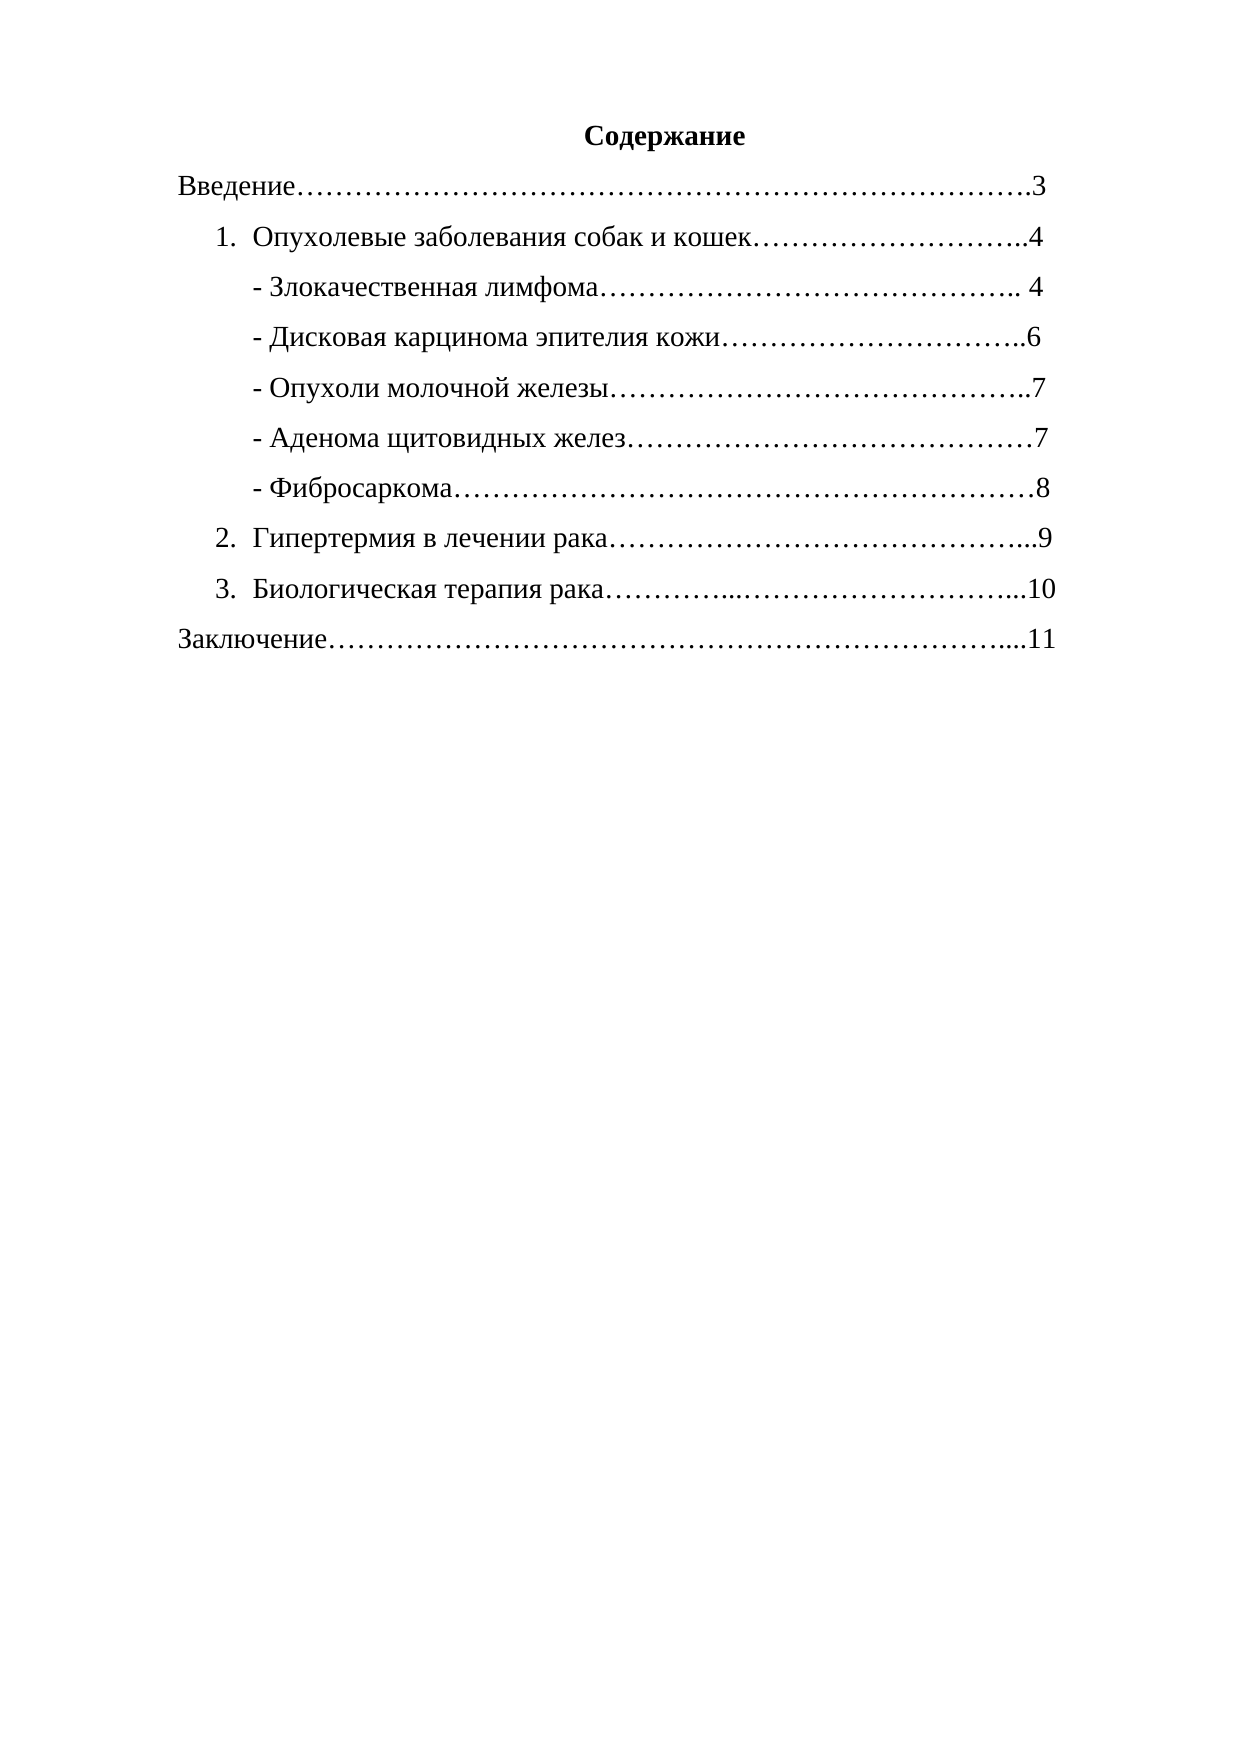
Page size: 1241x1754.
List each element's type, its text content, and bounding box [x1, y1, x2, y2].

list Гипертермия в лечении рака……………………………………...9 [215, 521, 1152, 554]
text - Злокачественная лимфома…………………………………….. 4 [252, 269, 1152, 303]
text - Опухоли молочной железы……………………………………..7 [252, 370, 1152, 403]
text - Фибросаркома……………………………………………………8 [252, 470, 1152, 504]
text Введение………………………………………………………………….3 [177, 168, 1152, 202]
text - Аденома щитовидных желез……………………………………7 [252, 420, 1152, 453]
list Биологическая терапия рака…………...………………………...10 [215, 571, 1152, 604]
list Опухолевые заболевания собак и кошек………………………..4 [215, 219, 1152, 252]
text Заключение……………………………………………………………....11 [177, 621, 1152, 655]
text - Дисковая карцинома эпителия кожи…………………………..6 [252, 319, 1152, 353]
text Содержание [177, 118, 1152, 152]
